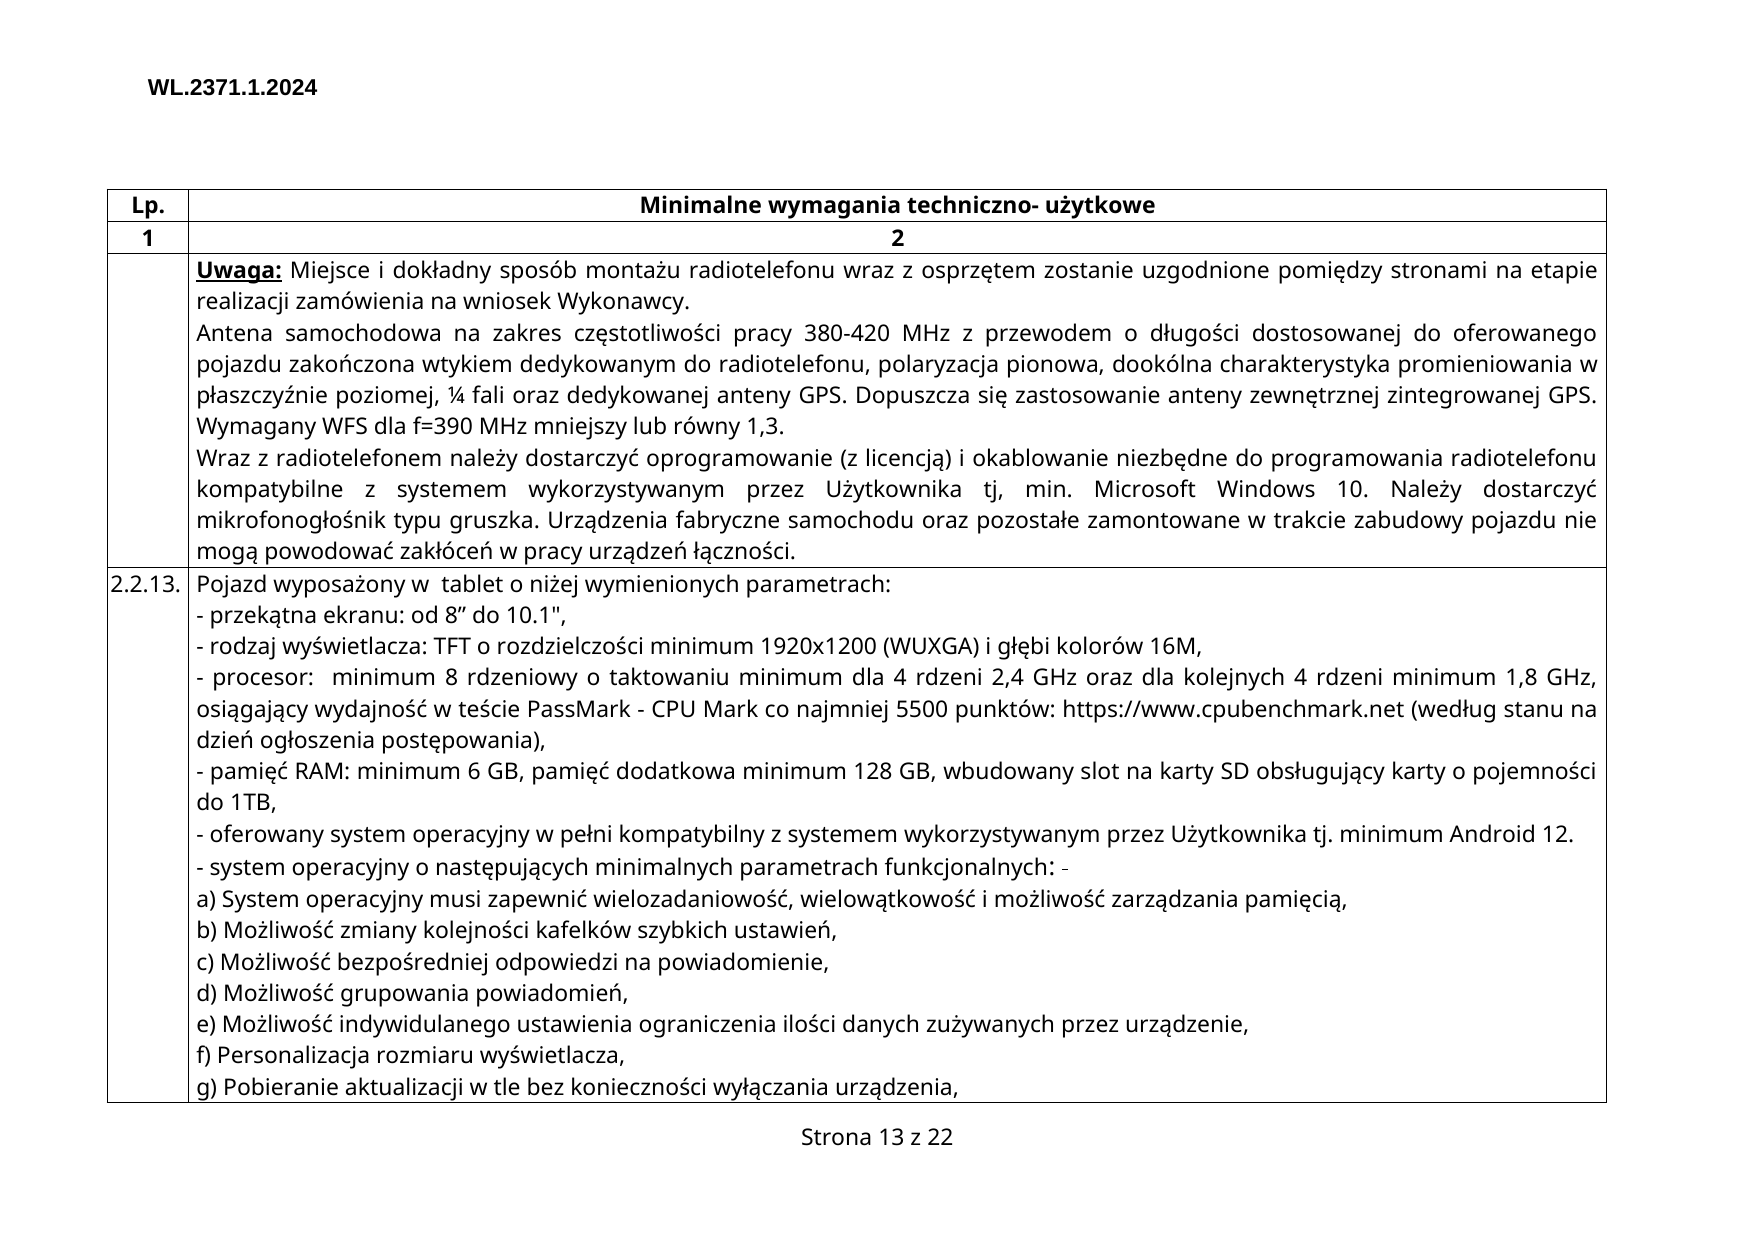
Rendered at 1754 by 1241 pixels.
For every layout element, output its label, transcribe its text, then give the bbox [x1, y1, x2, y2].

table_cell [189, 254, 1606, 567]
table_header Lp. [108, 190, 188, 221]
table_cell 1 [108, 222, 188, 253]
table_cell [189, 568, 1606, 1102]
table_cell [108, 254, 188, 567]
table_cell [108, 568, 188, 1102]
table_header Minimalne wymagania techniczno- użytkowe [189, 190, 1606, 221]
table_cell 2 [189, 222, 1606, 253]
